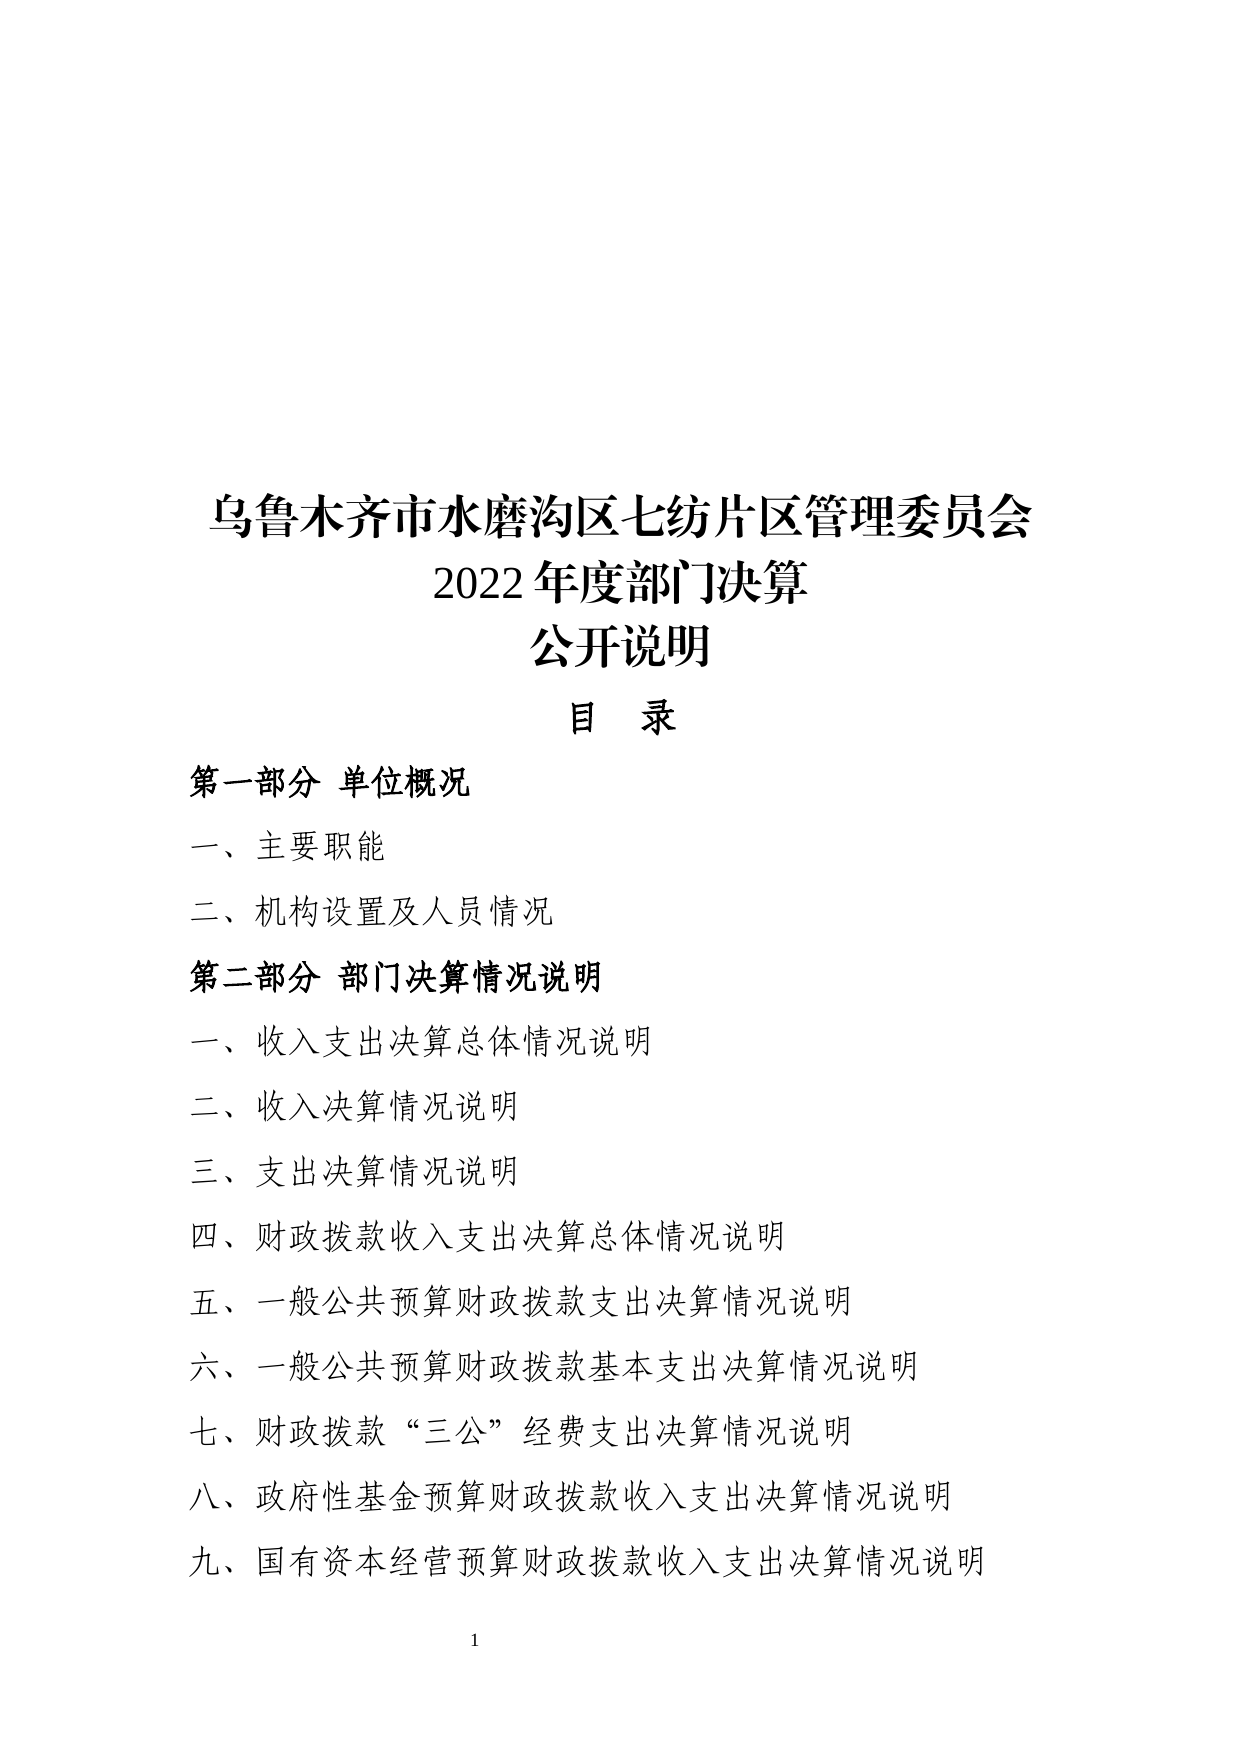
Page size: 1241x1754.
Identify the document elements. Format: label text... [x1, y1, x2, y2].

text 2022年度部门决算 [187, 552, 1053, 617]
text 第一部分 单位概况 [187, 747, 1053, 812]
text 公开说明 [187, 617, 1053, 682]
text 乌鲁木齐市水磨沟区七纺片区管理委员会 [187, 487, 1053, 552]
text 第二部分 部门决算情况说明 [187, 942, 1053, 1007]
text 二、机构设置及人员情况 [187, 877, 1053, 942]
text 一、主要职能 [187, 812, 1053, 877]
text 五、一般公共预算财政拨款支出决算情况说明 [187, 1267, 1053, 1332]
text 九、国有资本经营预算财政拨款收入支出决算情况说明 [187, 1527, 1053, 1592]
text 七、财政拨款“三公”经费支出决算情况说明 [187, 1397, 1053, 1462]
text 四、财政拨款收入支出决算总体情况说明 [187, 1202, 1053, 1267]
text 目 录 [187, 682, 1053, 747]
text 一、收入支出决算总体情况说明 [187, 1007, 1053, 1072]
text 六、一般公共预算财政拨款基本支出决算情况说明 [187, 1332, 1053, 1397]
text 二、收入决算情况说明 [187, 1072, 1053, 1137]
text 三、支出决算情况说明 [187, 1137, 1053, 1202]
text 八、政府性基金预算财政拨款收入支出决算情况说明 [187, 1462, 1053, 1527]
